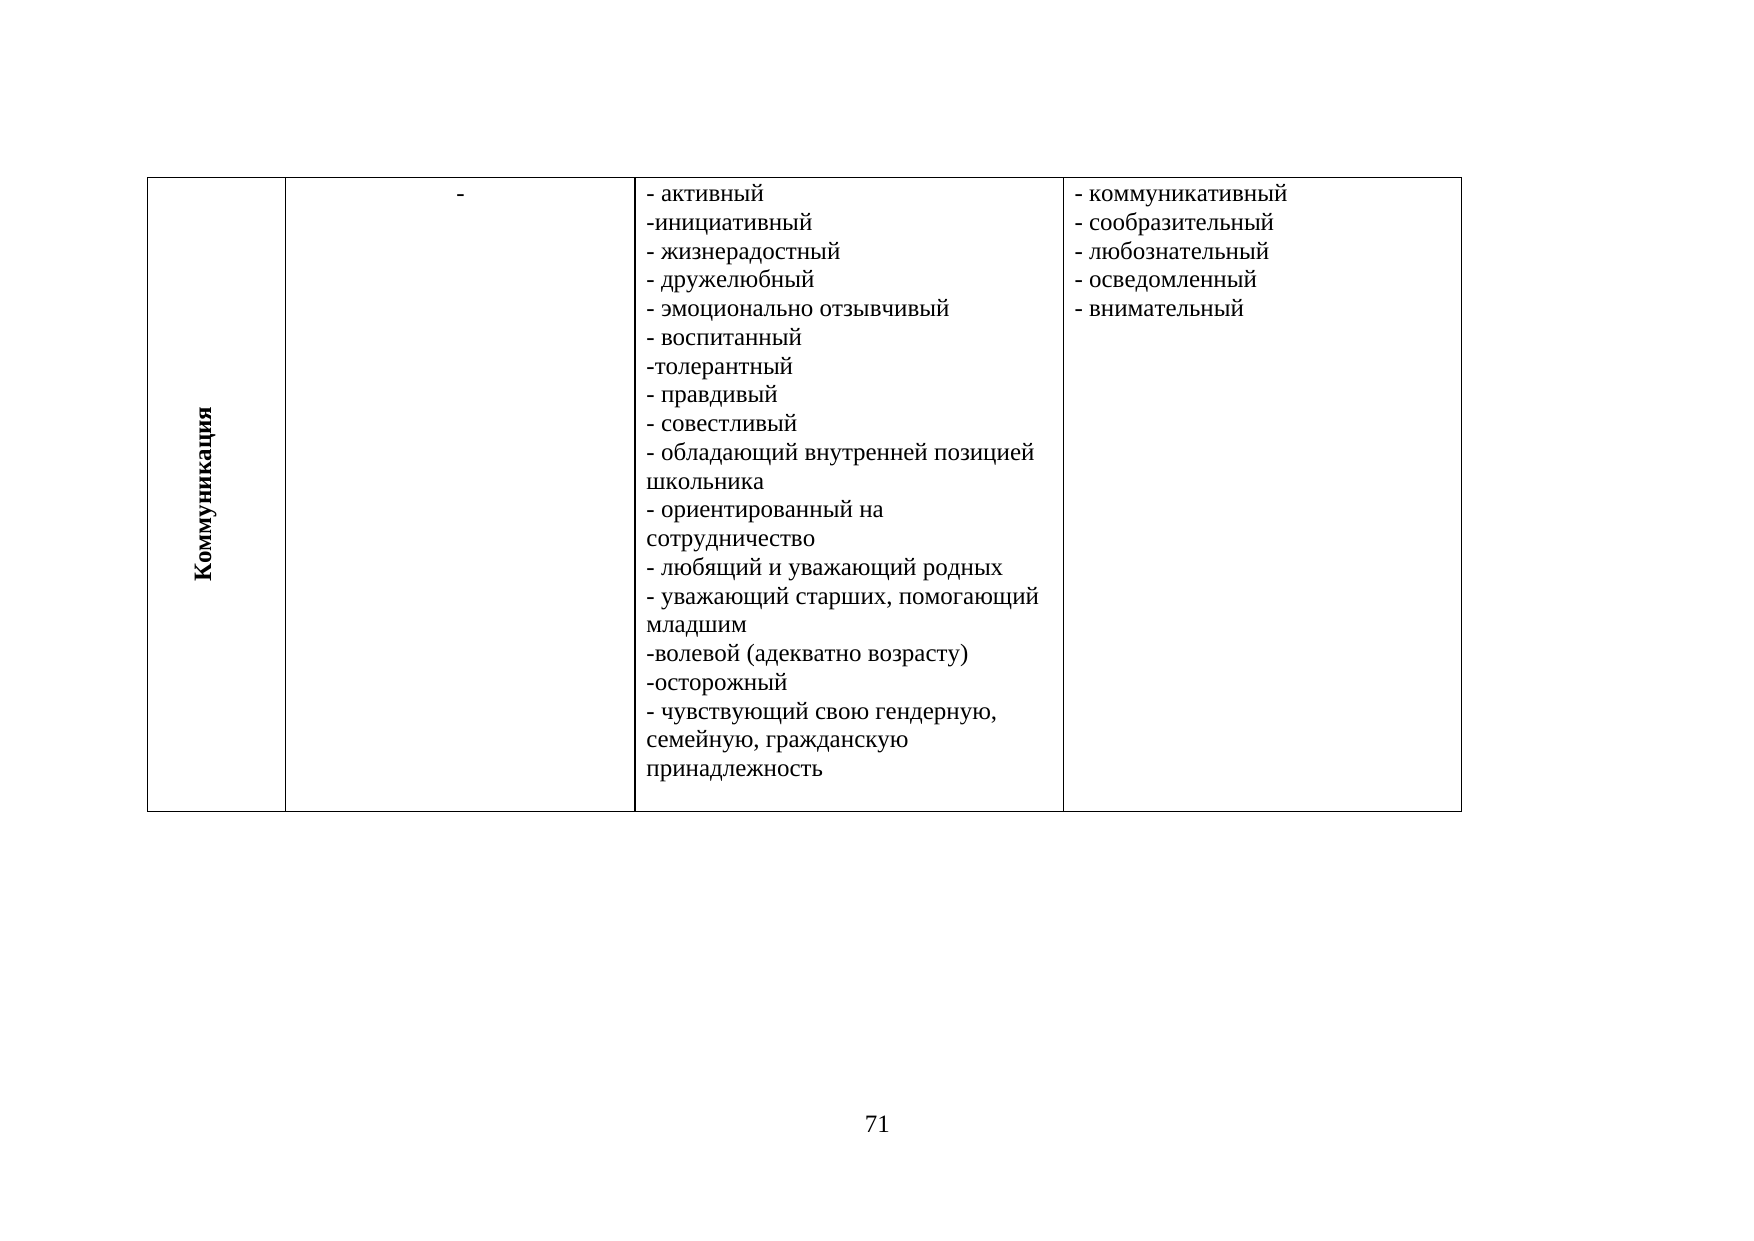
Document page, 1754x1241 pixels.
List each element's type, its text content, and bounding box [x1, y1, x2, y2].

table_cell - коммуникативный - сообразительный - любознательный - осведомленный - внимательный [1064, 178, 1461, 811]
table_cell - [286, 178, 634, 811]
table_cell - активный -инициативный - жизнерадостный - дружелюбный - эмоционально отзывчивый - воспитанный -толерантный - правдивый - совестливый - обладающий внутренней позицией школьника - ориентированный на сотрудничество - любящий и уважающий родных - уважающий старших, помогающий младшим -волевой (адекватно возрасту) -осторожный - чувствующий свою гендерную, семейную, гражданскую принадлежность [636, 178, 1063, 811]
table_cell Коммуникация [148, 178, 285, 811]
